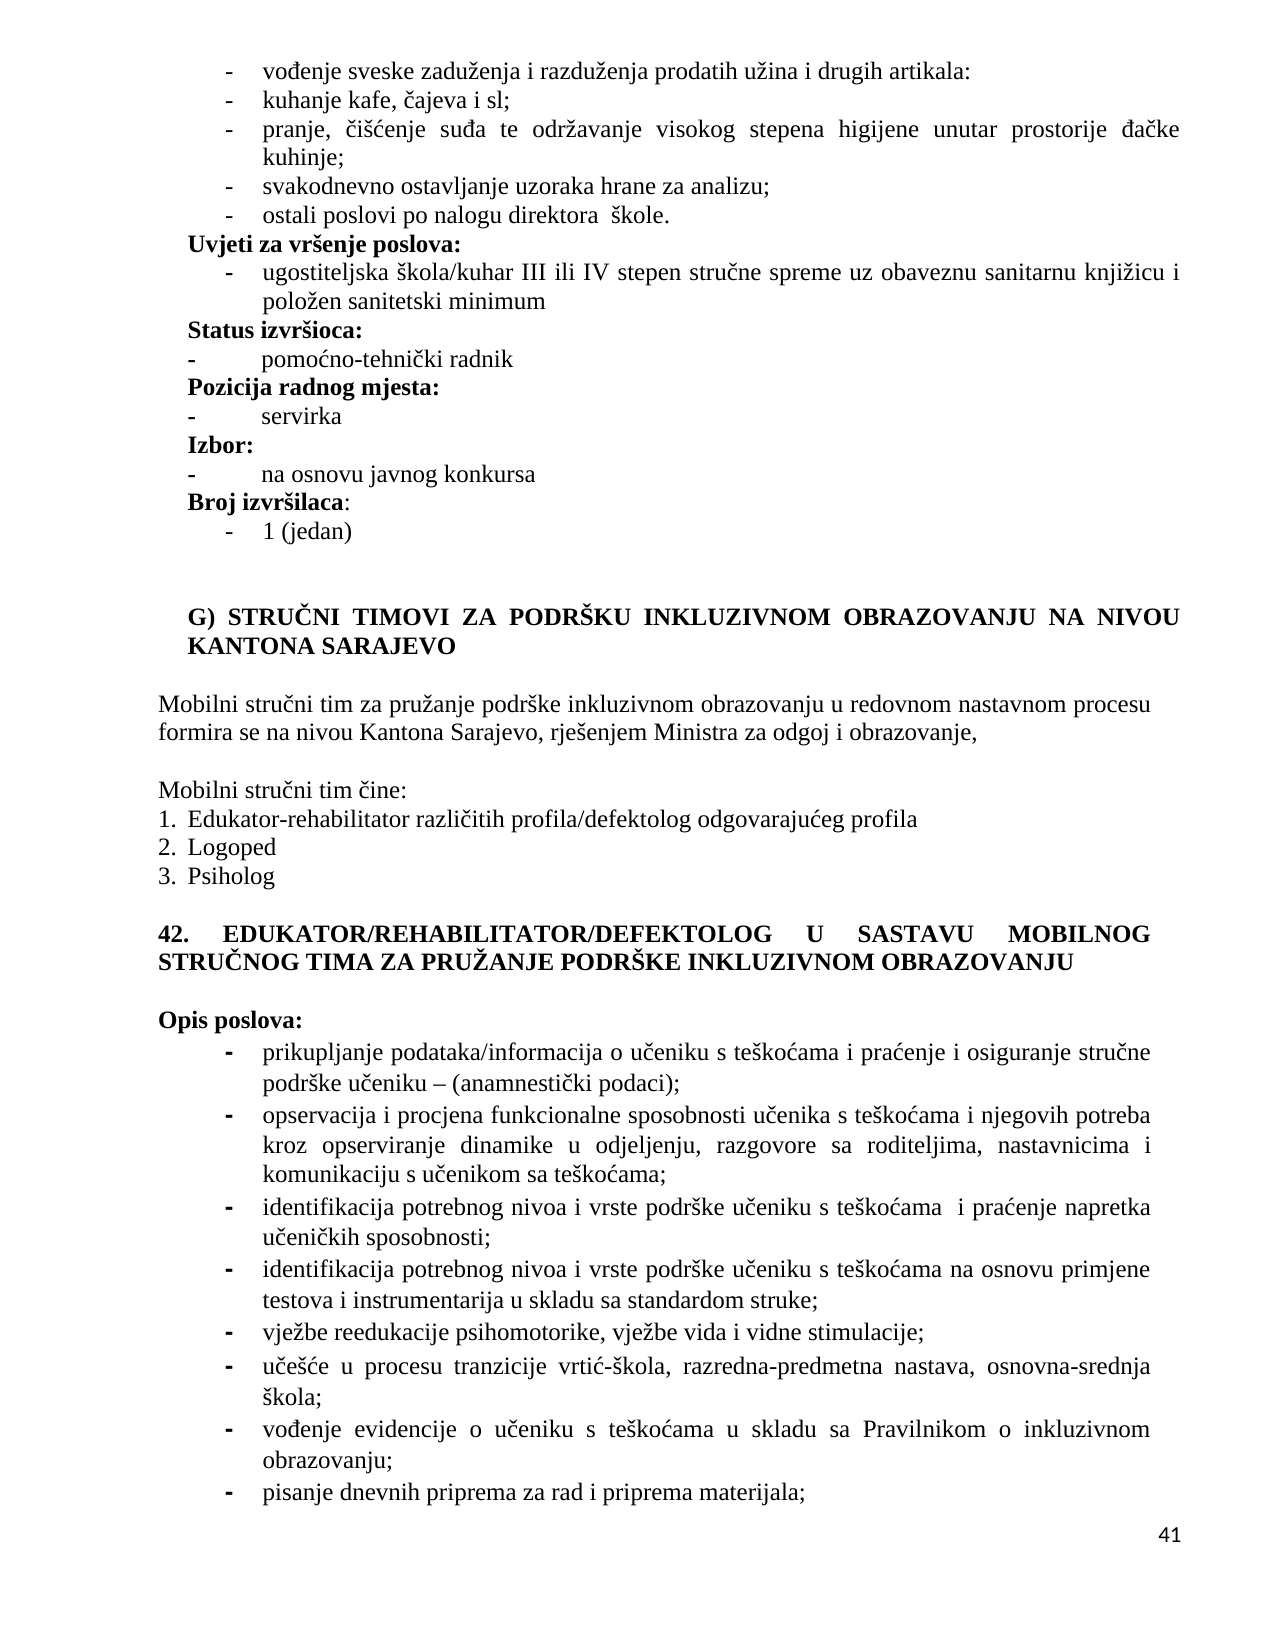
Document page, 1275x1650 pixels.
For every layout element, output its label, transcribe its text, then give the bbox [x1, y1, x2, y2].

list identifikacija potrebnog nivoa i vrste podrške učeniku s teškoćama na osnovu primjene testova i instrumentarija u skladu sa standardom struke; [225, 1251, 1152, 1314]
text Opis poslova: [187, 1005, 1181, 1034]
list Edukator-rehabilitator različitih profila/defektolog odgovarajućeg profila [187, 804, 1181, 832]
list identifikacija potrebnog nivoa i vrste podrške učeniku s teškoćama i praćenje napretka učeničkih sposobnosti; [225, 1188, 1152, 1251]
text - pomoćno-tehnički radnik [187, 344, 1181, 372]
list Logoped [187, 832, 1181, 861]
list ugostiteljska škola/kuhar III ili IV stepen stručne spreme uz obaveznu sanitarnu knjižicu i položen sanitetski minimum [225, 257, 1181, 315]
list učešće u procesu tranzicije vrtić-škola, razredna-predmetna nastava, osnovna-srednja škola; [225, 1348, 1152, 1411]
list opservacija i procjena funkcionalne sposobnosti učenika s teškoćama i njegovih potreba kroz opserviranje dinamike u odjeljenju, razgovore sa roditeljima, nastavnicima i komunikaciju s učenikom sa teškoćama; [225, 1097, 1152, 1188]
text G) STRUČNI TIMOVI ZA PODRŠKU INKLUZIVNOM OBRAZOVANJU NA NIVOU KANTONA SARAJEVO [187, 602, 1181, 660]
text Pozicija radnog mjesta: [187, 372, 1181, 401]
list kuhanje kafe, čajeva i sl; [225, 85, 1181, 114]
list ostali poslovi po nalogu direktora škole. [225, 200, 1181, 229]
text Izbor: [187, 430, 1181, 459]
text Uvjeti za vršenje poslova: [187, 229, 1181, 257]
text - na osnovu javnog konkursa [187, 459, 1181, 487]
list Psiholog [187, 861, 1181, 890]
list prikupljanje podataka/informacija o učeniku s teškoćama i praćenje i osiguranje stručne podrške učeniku – (anamnestički podaci); [225, 1034, 1152, 1097]
text Status izvršioca: [187, 315, 1181, 344]
text Mobilni stručni tim čine: [187, 775, 1181, 804]
list vježbe reedukacije psihomotorike, vježbe vida i vidne stimulacije; [225, 1314, 1152, 1348]
list svakodnevno ostavljanje uzoraka hrane za analizu; [225, 171, 1181, 200]
list pranje, čišćenje suđa te održavanje visokog stepena higijene unutar prostorije đačke kuhinje; [225, 114, 1181, 171]
text 42. EDUKATOR/REHABILITATOR/DEFEKTOLOG U SASTAVU MOBILNOG STRUČNOG TIMA ZA PRUŽANJE PODRŠKE INKLUZIVNOM OBRAZOVANJU [187, 919, 1181, 976]
text Mobilni stručni tim za pružanje podrške inkluzivnom obrazovanju u redovnom nastavnom procesu formira se na nivou Kantona Sarajevo, rješenjem Ministra za odgoj i obrazovanje, [187, 689, 1181, 746]
list vođenje evidencije o učeniku s teškoćama u skladu sa Pravilnikom o inkluzivnom obrazovanju; [225, 1411, 1152, 1473]
list 1 (jedan) [225, 516, 1181, 545]
text - servirka [187, 401, 1181, 430]
list pisanje dnevnih priprema za rad i priprema materijala; [225, 1473, 1152, 1507]
text Broj izvršilaca: [187, 487, 1181, 516]
list vođenje sveske zaduženja i razduženja prodatih užina i drugih artikala: [225, 56, 1181, 85]
